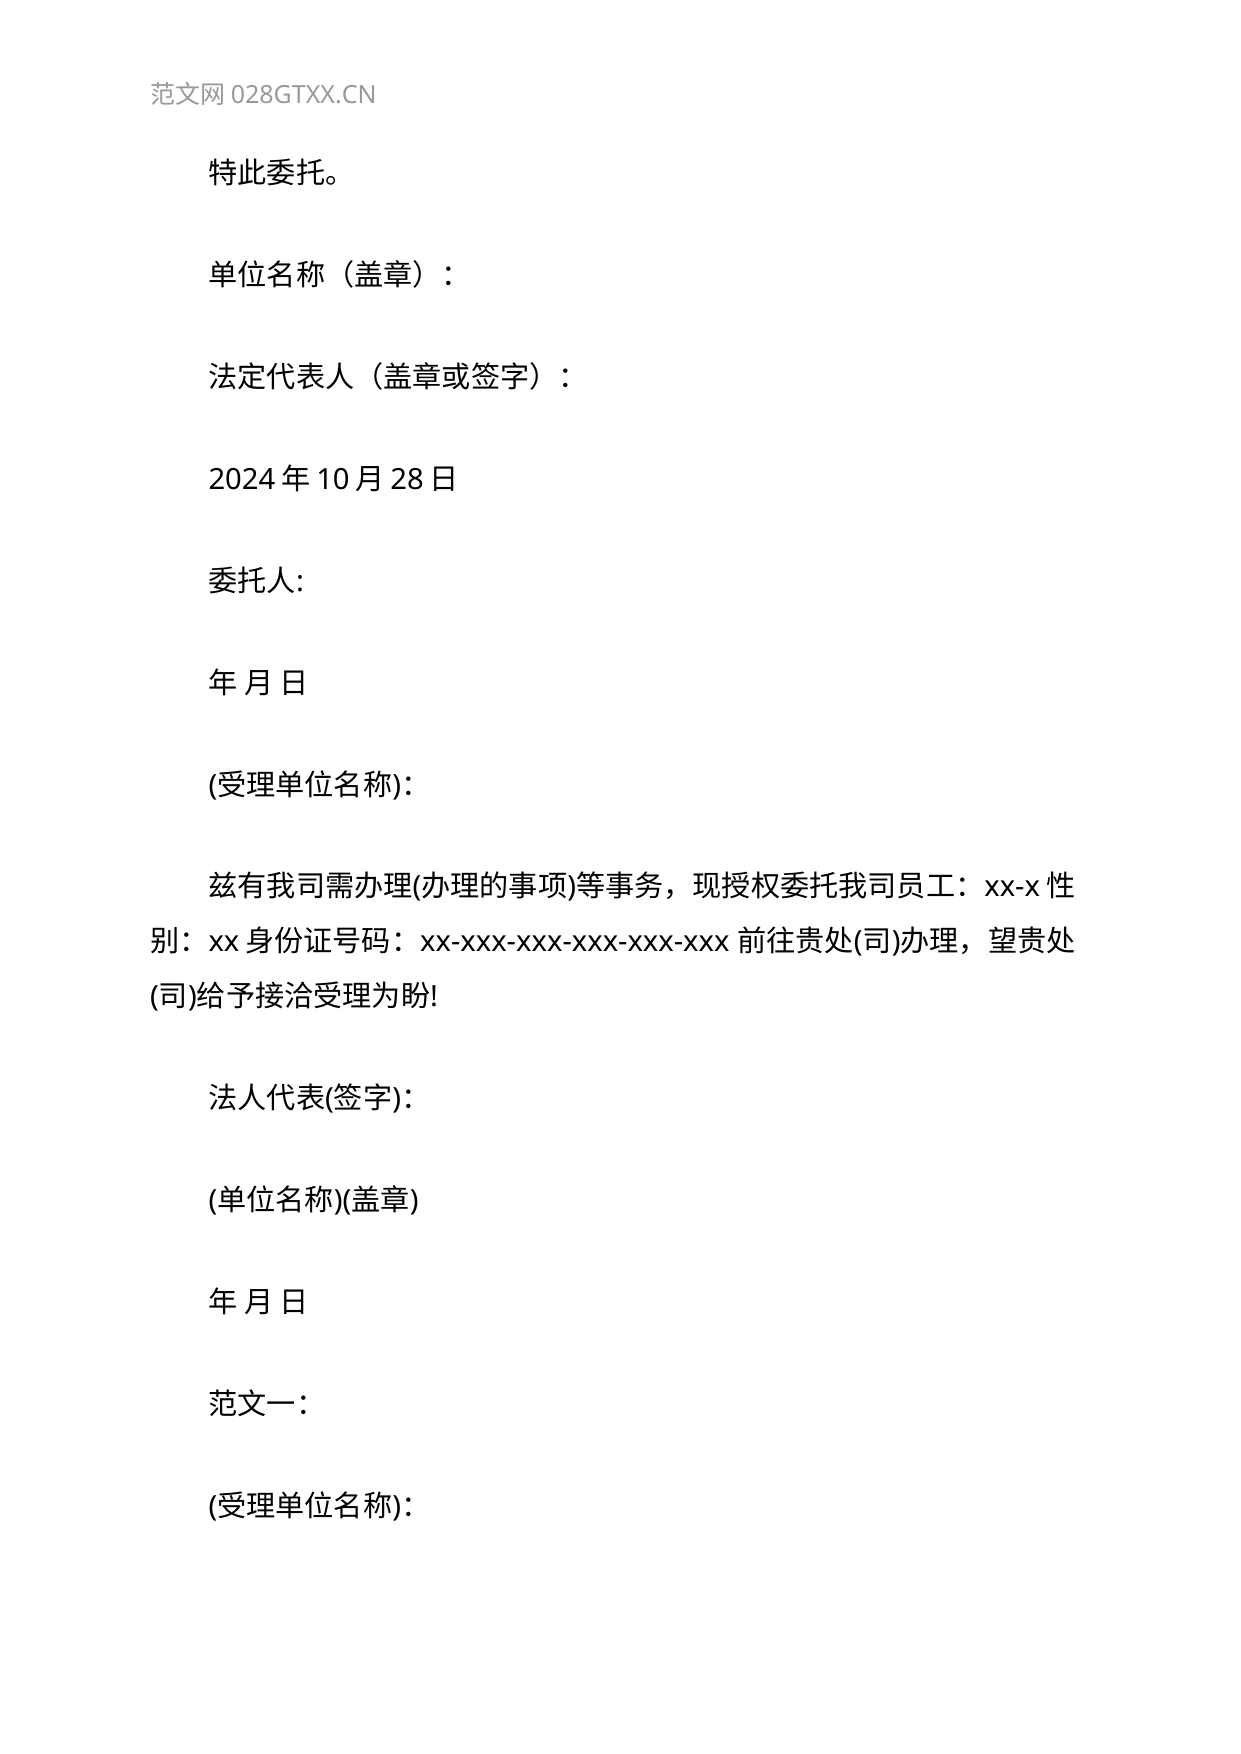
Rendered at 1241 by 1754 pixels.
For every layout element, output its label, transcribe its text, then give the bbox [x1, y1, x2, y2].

text 单位名称（盖章）： [150, 252, 1090, 294]
text (受理单位名称)： [150, 1482, 1090, 1525]
text 兹有我司需办理(办理的事项)等事务，现授权委托我司员工：xx-x性别：xx身份证号码：xx-xxx-xxx-xxx-xxx-xxx 前往贵处(司)办理，望贵处(司)给予接洽受理为盼! [150, 863, 1090, 1015]
text 法人代表(签字)： [150, 1075, 1090, 1117]
text 特此委托。 [150, 150, 1090, 192]
text 委托人: [150, 557, 1090, 600]
text 法定代表人（盖章或签字）： [150, 353, 1090, 396]
text 年 月 日 [150, 659, 1090, 702]
text (单位名称)(盖章) [150, 1177, 1090, 1219]
text (受理单位名称)： [150, 761, 1090, 803]
text 2024年10月28日 [150, 455, 1090, 498]
text 年 月 日 [150, 1279, 1090, 1321]
text 范文一： [150, 1381, 1090, 1423]
